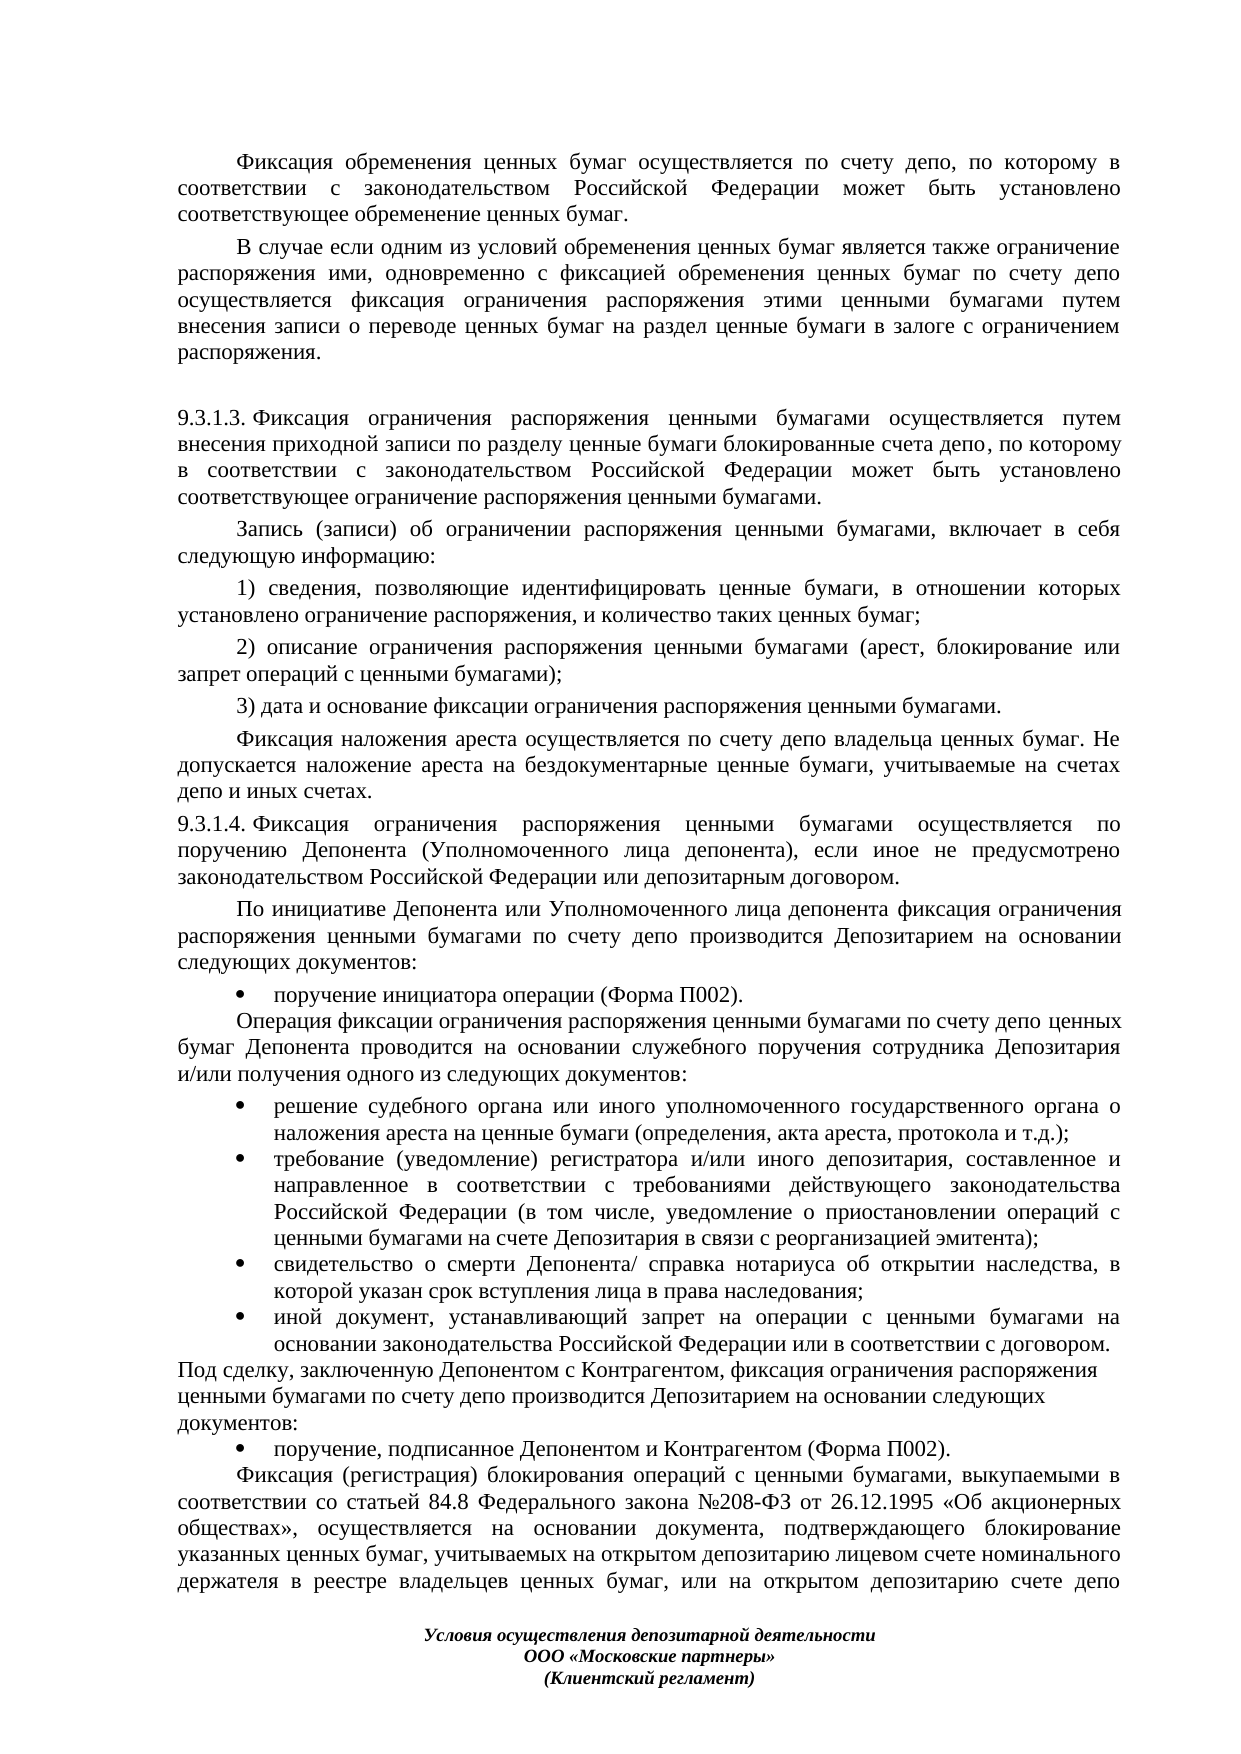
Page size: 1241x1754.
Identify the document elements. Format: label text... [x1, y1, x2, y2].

text По инициативе Депонента или Уполномоченного лица депонента фиксация ограничения распоряжения ценными бумагами по счету депо производится Депозитарием на основании следующих документов: [177, 895, 1122, 974]
list Фиксация ограничения распоряжения ценными бумагами осуществляется путем внесения приходной записи по разделу ценные бумаги блокированные счета депо, по которому в соответствии с законодательством Российской Федерации может быть установлено соответствующее ограничение распоряжения ценными бумагами. [177, 404, 1122, 509]
text Под сделку, заключенную Депонентом с Контрагентом, фиксация ограничения распоряжения ценными бумагами по счету депо производится Депозитарием на основании следующих документов: [177, 1356, 1122, 1435]
text 3) дата и основание фиксации ограничения распоряжения ценными бумагами. [177, 692, 1122, 718]
text В случае если одним из условий обременения ценных бумаг является также ограничение распоряжения ими, одновременно с фиксацией обременения ценных бумаг по счету депо осуществляется фиксация ограничения распоряжения этими ценными бумагами путем внесения записи о переводе ценных бумаг на раздел ценные бумаги в залоге с ограничением распоряжения. [177, 233, 1122, 365]
text Запись (записи) об ограничении распоряжения ценными бумагами, включает в себя следующую информацию: [177, 515, 1122, 568]
list поручение инициатора операции (Форма П002). [236, 981, 1122, 1007]
list Фиксация ограничения распоряжения ценными бумагами осуществляется по поручению Депонента (Уполномоченного лица депонента), если иное не предусмотрено законодательством Российской Федерации или депозитарным договором. [177, 810, 1122, 889]
text Фиксация обременения ценных бумаг осуществляется по счету депо, по которому в соответствии с законодательством Российской Федерации может быть установлено соответствующее обременение ценных бумаг. [177, 148, 1122, 227]
text Фиксация наложения ареста осуществляется по счету депо владельца ценных бумаг. Не допускается наложение ареста на бездокументарные ценные бумаги, учитываемые на счетах депо и иных счетах. [177, 725, 1122, 804]
list свидетельство о смерти Депонента/ справка нотариуса об открытии наследства, в которой указан срок вступления лица в права наследования; [236, 1251, 1122, 1303]
list поручение, подписанное Депонентом и Контрагентом (Форма П002). [236, 1435, 1122, 1461]
text 2) описание ограничения распоряжения ценными бумагами (арест, блокирование или запрет операций с ценными бумагами); [177, 633, 1122, 686]
list требование (уведомление) регистратора и/или иного депозитария, составленное и направленное в соответствии с требованиями действующего законодательства Российской Федерации (в том числе, уведомление о приостановлении операций с ценными бумагами на счете Депозитария в связи с реорганизацией эмитента); [236, 1145, 1122, 1251]
text Операция фиксации ограничения распоряжения ценными бумагами по счету депо ценных бумаг Депонента проводится на основании служебного поручения сотрудника Депозитария и/или получения одного из следующих документов: [177, 1007, 1122, 1086]
list решение судебного органа или иного уполномоченного государственного органа о наложения ареста на ценные бумаги (определения, акта ареста, протокола и т.д.); [236, 1092, 1122, 1145]
list иной документ, устанавливающий запрет на операции с ценными бумагами на основании законодательства Российской Федерации или в соответствии с договором. [236, 1303, 1122, 1356]
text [177, 1461, 1122, 1593]
text 1) сведения, позволяющие идентифицировать ценные бумаги, в отношении которых установлено ограничение распоряжения, и количество таких ценных бумаг; [177, 574, 1122, 627]
